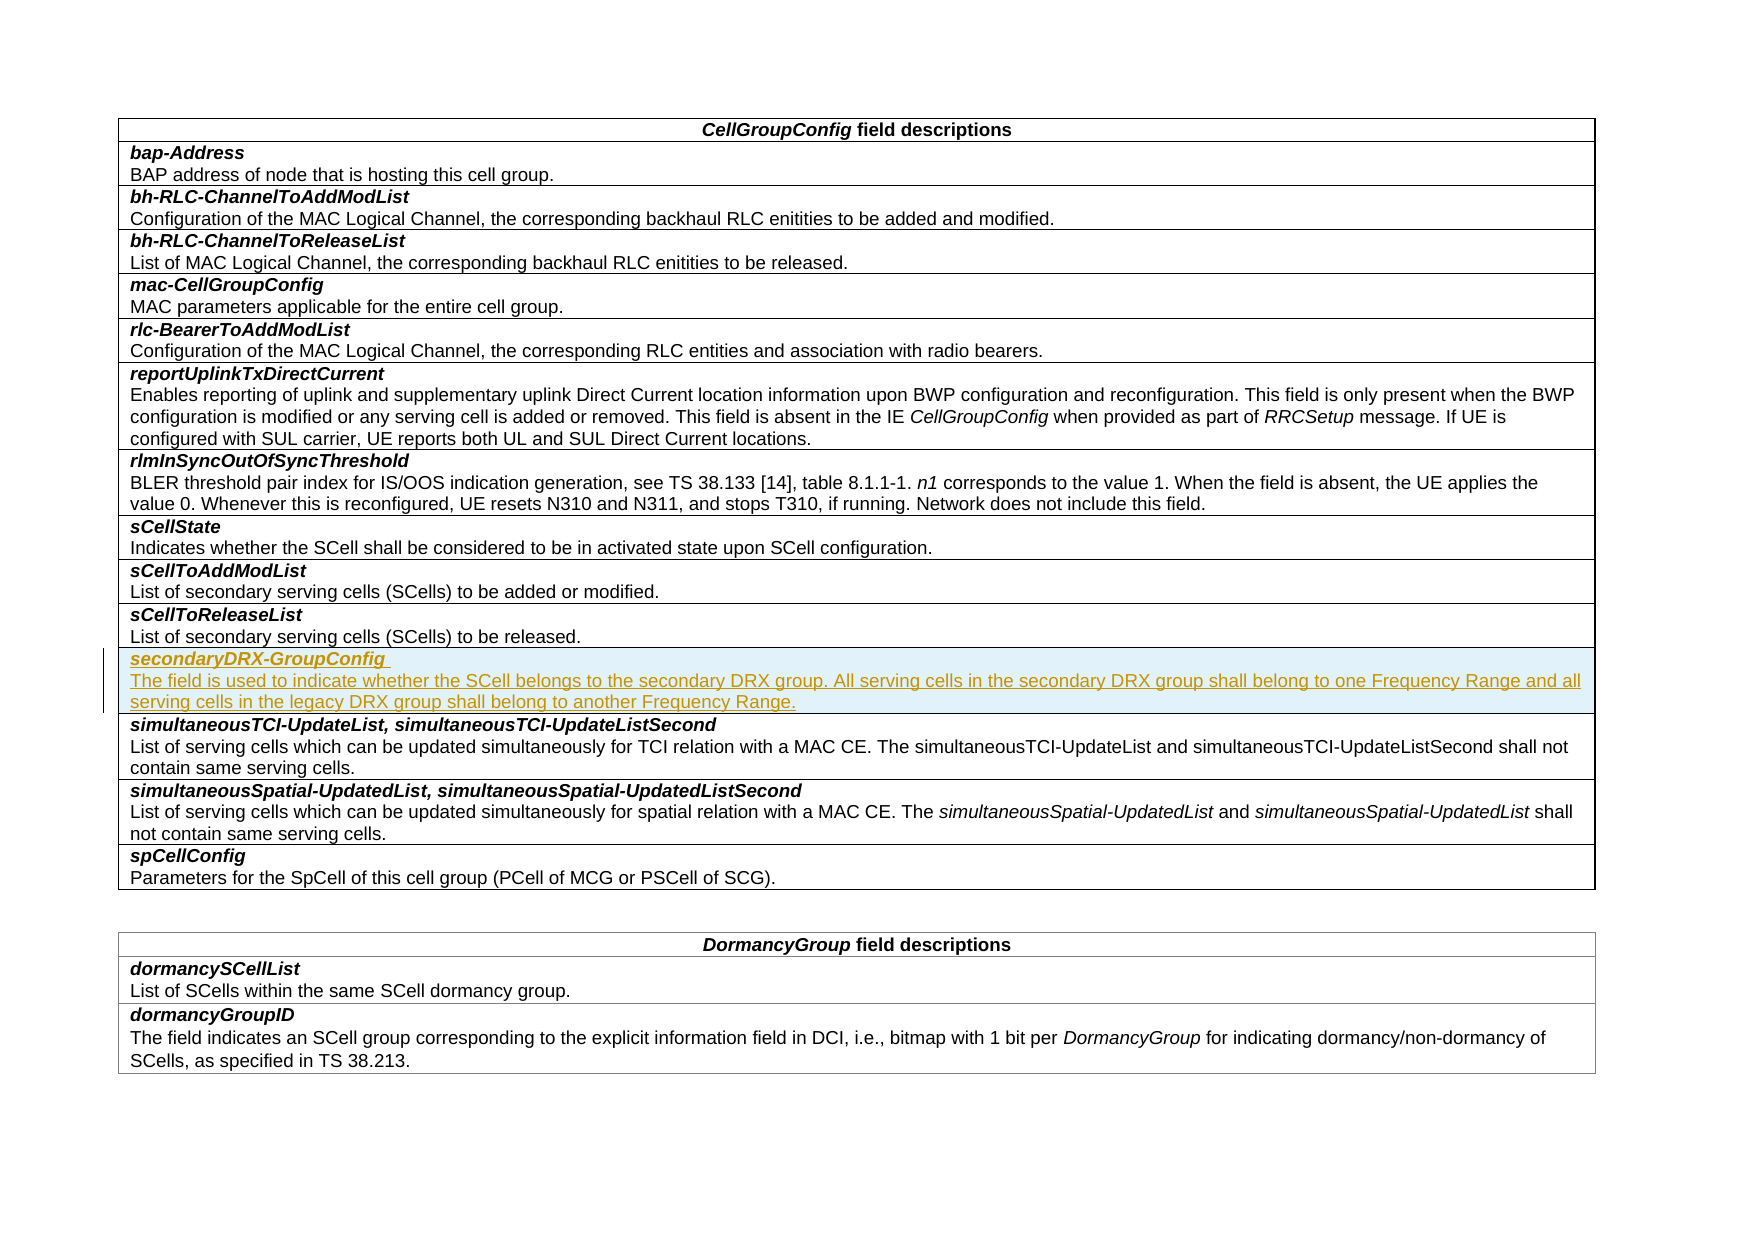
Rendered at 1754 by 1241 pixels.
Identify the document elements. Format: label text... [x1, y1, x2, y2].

table_cell dormancyGroupID The field indicates an SCell group corresponding to the explicit information field in DCI, i.e., bitmap with 1 bit per DormancyGroup for indicating dormancy/non-dormancy of SCells, as specified in TS 38.213. [119, 1004, 1595, 1073]
table_header DormancyGroup field descriptions [119, 933, 1595, 956]
table_cell sCellToReleaseList List of secondary serving cells (SCells) to be released. [119, 604, 1594, 647]
table_cell dormancySCellList List of SCells within the same SCell dormancy group. [119, 957, 1595, 1003]
table_cell bap-Address BAP address of node that is hosting this cell group. [119, 142, 1594, 185]
table_cell simultaneousTCI-UpdateList, simultaneousTCI-UpdateListSecond List of serving cells which can be updated simultaneously for TCI relation with a MAC CE. The simultaneousTCI-UpdateList and simultaneousTCI-UpdateListSecond shall not contain same serving cells. [119, 714, 1594, 778]
table_cell bh-RLC-ChannelToAddModList Configuration of the MAC Logical Channel, the corresponding backhaul RLC enitities to be added and modified. [119, 186, 1594, 229]
table_cell rlc-BearerToAddModList Configuration of the MAC Logical Channel, the corresponding RLC entities and association with radio bearers. [119, 319, 1594, 362]
table_header CellGroupConfig field descriptions [119, 119, 1594, 141]
table_cell sCellToAddModList List of secondary serving cells (SCells) to be added or modified. [119, 560, 1594, 603]
table_cell spCellConfig Parameters for the SpCell of this cell group (PCell of MCG or PSCell of SCG). [119, 845, 1594, 888]
table_cell rlmInSyncOutOfSyncThreshold BLER threshold pair index for IS/OOS indication generation, see TS 38.133 [14], table 8.1.1-1. n1 corresponds to the value 1. When the field is absent, the UE applies the value 0. Whenever this is reconfigured, UE resets N310 and N311, and stops T310, if running. Network does not include this field. [119, 450, 1594, 514]
table_cell sCellState Indicates whether the SCell shall be considered to be in activated state upon SCell configuration. [119, 516, 1594, 559]
table_cell bh-RLC-ChannelToReleaseList List of MAC Logical Channel, the corresponding backhaul RLC enitities to be released. [119, 230, 1594, 273]
table_cell simultaneousSpatial-UpdatedList, simultaneousSpatial-UpdatedListSecond List of serving cells which can be updated simultaneously for spatial relation with a MAC CE. The simultaneousSpatial-UpdatedList and simultaneousSpatial-UpdatedList shall not contain same serving cells. [119, 780, 1594, 844]
table_cell mac-CellGroupConfig MAC parameters applicable for the entire cell group. [119, 274, 1594, 317]
table_cell reportUplinkTxDirectCurrent Enables reporting of uplink and supplementary uplink Direct Current location information upon BWP configuration and reconfiguration. This field is only present when the BWP configuration is modified or any serving cell is added or removed. This field is absent in the IE CellGroupConfig when provided as part of RRCSetup message. If UE is configured with SUL carrier, UE reports both UL and SUL Direct Current locations. [119, 363, 1594, 449]
